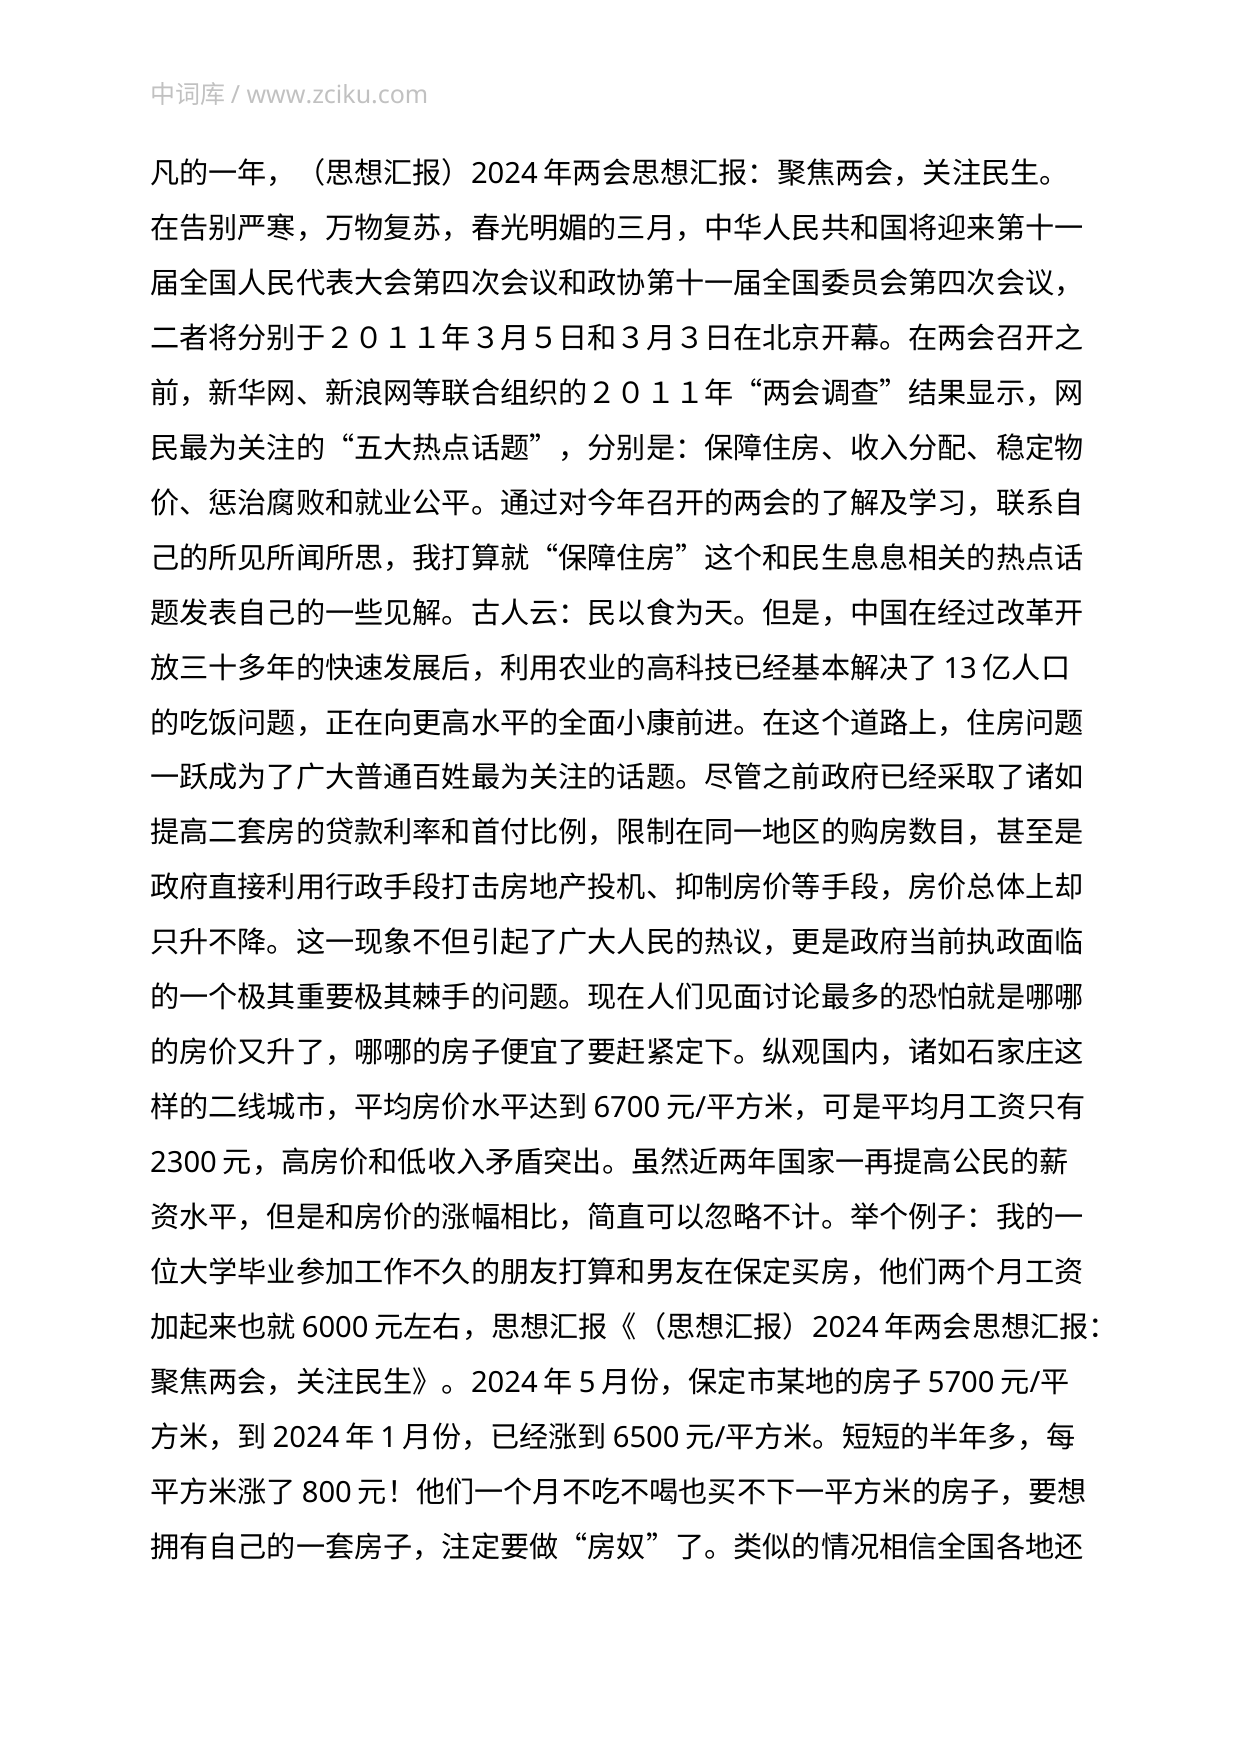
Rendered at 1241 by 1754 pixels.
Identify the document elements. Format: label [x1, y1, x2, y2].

text [150, 150, 1090, 1566]
